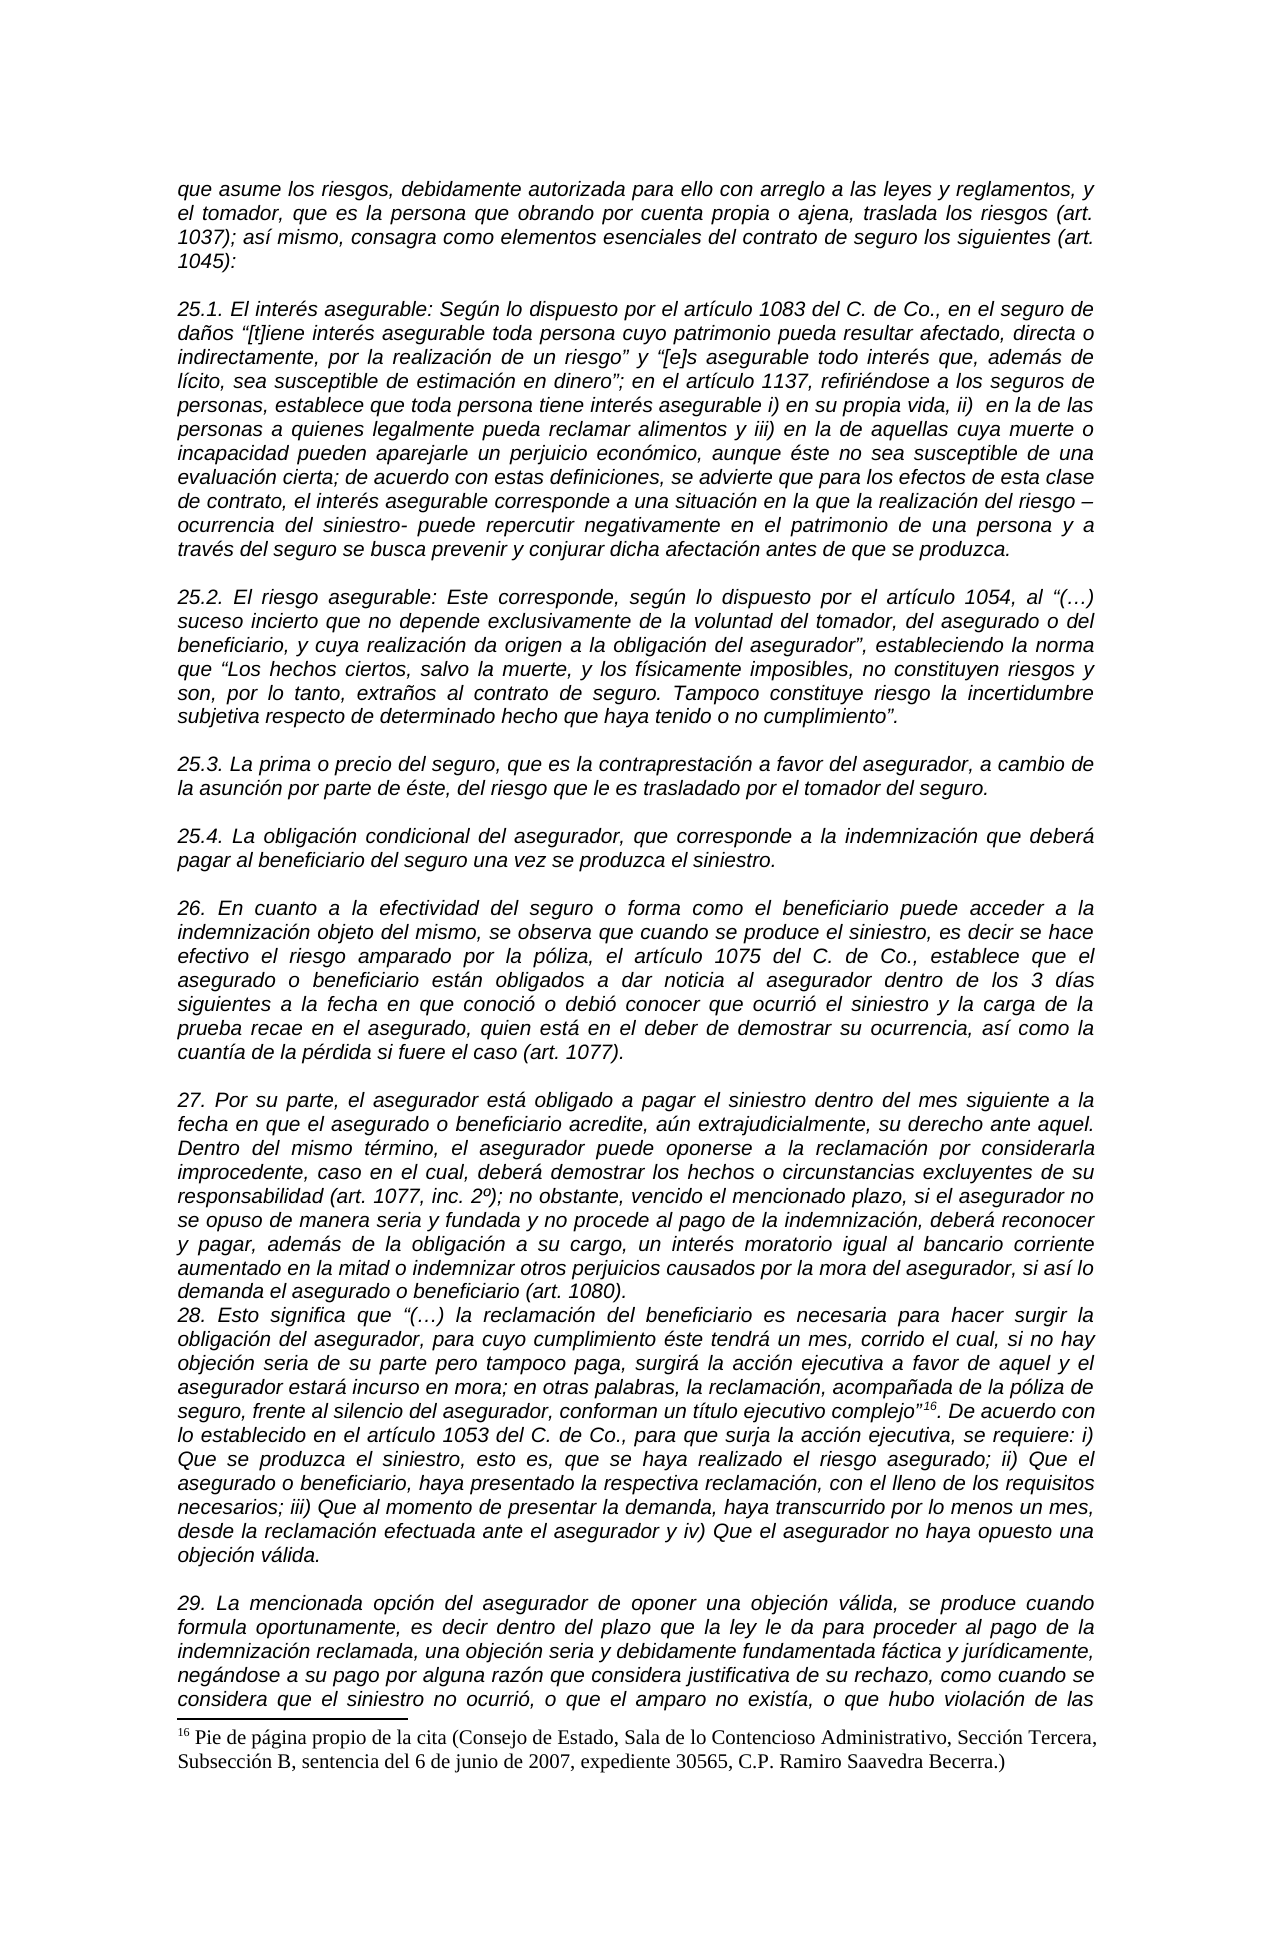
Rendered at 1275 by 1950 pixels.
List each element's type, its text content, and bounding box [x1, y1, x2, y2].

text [177, 177, 1098, 273]
text 25.4. La obligación condicional del asegurador, que corresponde a la indemnización que deberá pagar al beneficiario del seguro una vez se produzca el siniestro. [177, 824, 1098, 872]
text 28. Esto significa que “(…) la reclamación del beneficiario es necesaria para hacer surgir la obligación del asegurador, para cuyo cumplimiento éste tendrá un mes, corrido el cual, si no hay objeción seria de su parte pero tampoco paga, surgirá la acción ejecutiva a favor de aquel y el asegurador estará incurso en mora; en otras palabras, la reclamación, acompañada de la póliza de seguro, frente al silencio del asegurador, conforman un título ejecutivo complejo”. De acuerdo con lo establecido en el artículo 1053 del C. de Co., para que surja la acción ejecutiva, se requiere: i) Que se produzca el siniestro, esto es, que se haya realizado el riesgo asegurado; ii) Que el asegurado o beneficiario, haya presentado la respectiva reclamación, con el lleno de los requisitos necesarios; iii) Que al momento de presentar la demanda, haya transcurrido por lo menos un mes, desde la reclamación efectuada ante el asegurador y iv) Que el asegurador no haya opuesto una objeción válida. [177, 1303, 1098, 1567]
text 27. Por su parte, el asegurador está obligado a pagar el siniestro dentro del mes siguiente a la fecha en que el asegurado o beneficiario acredite, aún extrajudicialmente, su derecho ante aquel. Dentro del mismo término, el asegurador puede oponerse a la reclamación por considerarla improcedente, caso en el cual, deberá demostrar los hechos o circunstancias excluyentes de su responsabilidad (art. 1077, inc. 2º); no obstante, vencido el mencionado plazo, si el asegurador no se opuso de manera seria y fundada y no procede al pago de la indemnización, deberá reconocer y pagar, además de la obligación a su cargo, un interés moratorio igual al bancario corriente aumentado en la mitad o indemnizar otros perjuicios causados por la mora del asegurador, si así lo demanda el asegurado o beneficiario (art. 1080). [177, 1088, 1098, 1303]
text 26. En cuanto a la efectividad del seguro o forma como el beneficiario puede acceder a la indemnización objeto del mismo, se observa que cuando se produce el siniestro, es decir se hace efectivo el riesgo amparado por la póliza, el artículo 1075 del C. de Co., establece que el asegurado o beneficiario están obligados a dar noticia al asegurador dentro de los 3 días siguientes a la fecha en que conoció o debió conocer que ocurrió el siniestro y la carga de la prueba recae en el asegurado, quien está en el deber de demostrar su ocurrencia, así como la cuantía de la pérdida si fuere el caso (art. 1077). [177, 896, 1098, 1064]
text 25.1. El interés asegurable: Según lo dispuesto por el artículo 1083 del C. de Co., en el seguro de daños “[t]iene interés asegurable toda persona cuyo patrimonio pueda resultar afectado, directa o indirectamente, por la realización de un riesgo” y “[e]s asegurable todo interés que, además de lícito, sea susceptible de estimación en dinero”; en el artículo 1137, refiriéndose a los seguros de personas, establece que toda persona tiene interés asegurable i) en su propia vida, ii) en la de las personas a quienes legalmente pueda reclamar alimentos y iii) en la de aquellas cuya muerte o incapacidad pueden aparejarle un perjuicio económico, aunque éste no sea susceptible de una evaluación cierta; de acuerdo con estas definiciones, se advierte que para los efectos de esta clase de contrato, el interés asegurable corresponde a una situación en la que la realización del riesgo –ocurrencia del siniestro- puede repercutir negativamente en el patrimonio de una persona y a través del seguro se busca prevenir y conjurar dicha afectación antes de que se produzca. [177, 297, 1098, 561]
text 25.2. El riesgo asegurable: Este corresponde, según lo dispuesto por el artículo 1054, al “(…) suceso incierto que no depende exclusivamente de la voluntad del tomador, del asegurado o del beneficiario, y cuya realización da origen a la obligación del asegurador”, estableciendo la norma que “Los hechos ciertos, salvo la muerte, y los físicamente imposibles, no constituyen riesgos y son, por lo tanto, extraños al contrato de seguro. Tampoco constituye riesgo la incertidumbre subjetiva respecto de determinado hecho que haya tenido o no cumplimiento”. [177, 584, 1098, 728]
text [177, 1591, 1098, 1711]
text 25.3. La prima o precio del seguro, que es la contraprestación a favor del asegurador, a cambio de la asunción por parte de éste, del riesgo que le es trasladado por el tomador del seguro. [177, 752, 1098, 800]
